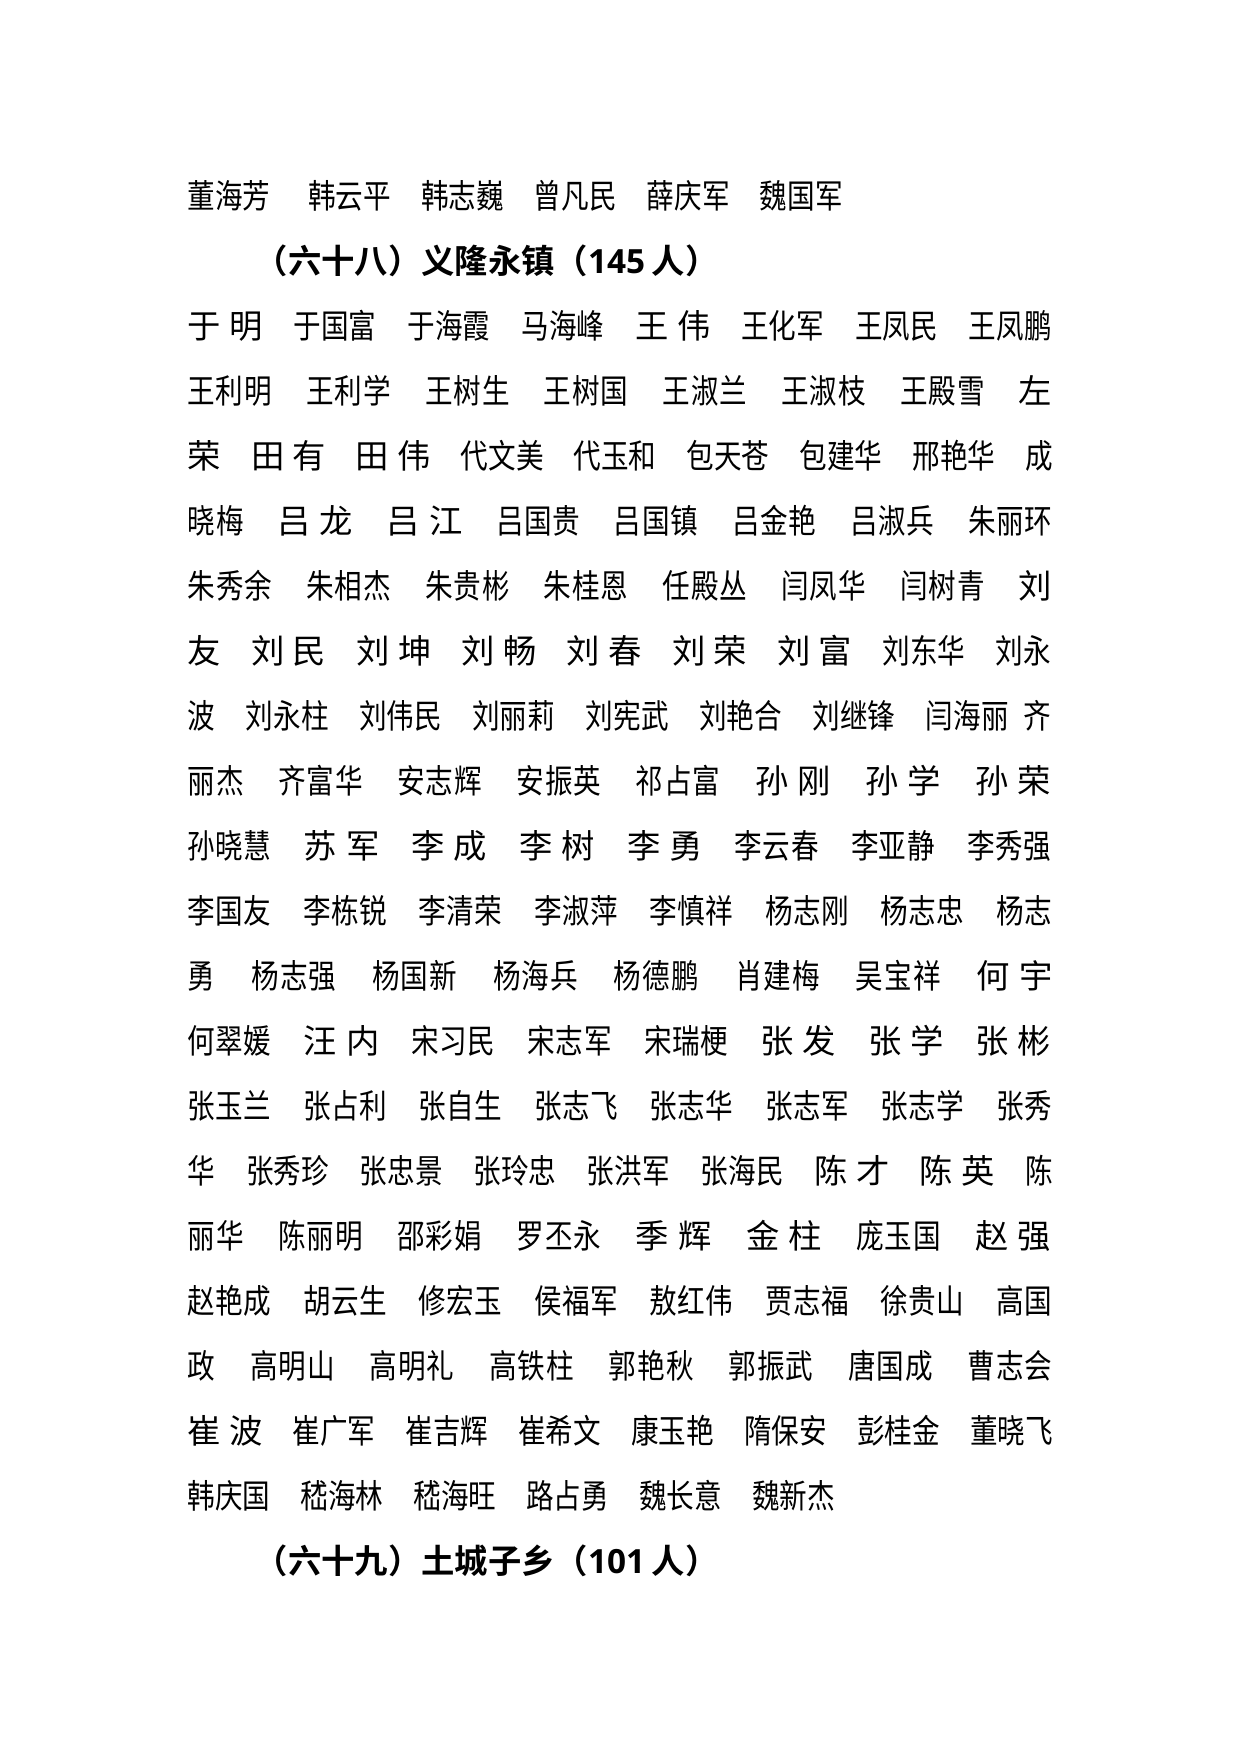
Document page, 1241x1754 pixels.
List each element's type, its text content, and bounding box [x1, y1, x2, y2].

text 于明 于国富 于海霞 马海峰 王伟 王化军 王凤民 王凤鹏 王利明 王利学 王树生 王树国 王淑兰 王淑枝 王殿雪 左荣 田有 田伟 代文美 代玉和 包天苍 包建华 邢艳华 成晓梅 吕龙 吕江 吕国贵 吕国镇 吕金艳 吕淑兵 朱丽环 朱秀余 朱相杰 朱贵彬 朱桂恩 任殿丛 闫凤华 闫树青 刘友 刘民 刘坤 刘畅 刘春 刘荣 刘富 刘东华 刘永波 刘永柱 刘伟民 刘丽莉 刘宪武 刘艳合 刘继锋 闫海丽 齐丽杰 齐富华 安志辉 安振英 祁占富 孙刚 孙学 孙荣 孙晓慧 苏军 李成 李树 李勇 李云春 李亚静 李秀强 李国友 李栋锐 李清荣 李淑萍 李慎祥 杨志刚 杨志忠 杨志勇 杨志强 杨国新 杨海兵 杨德鹏 肖建梅 吴宝祥 何宇 何翠媛 汪内 宋习民 宋志军 宋瑞梗 张发 张学 张彬 张玉兰 张占利 张自生 张志飞 张志华 张志军 张志学 张秀华 张秀珍 张忠景 张玲忠 张洪军 张海民 陈才 陈英 陈丽华 陈丽明 邵彩娟 罗丕永 季辉 金柱 庞玉国 赵强 赵艳成 胡云生 修宏玉 侯福军 敖红伟 贾志福 徐贵山 高国政 高明山 高明礼 高铁柱 郭艳秋 郭振武 唐国成 曹志会 崔波 崔广军 崔吉辉 崔希文 康玉艳 隋保安 彭桂金 董晓飞 韩庆国 嵇海林 嵇海旺 路占勇 魏长意 魏新杰 [187, 292, 1053, 1527]
text （六十八）义隆永镇（145人） [187, 227, 1053, 292]
text （六十九）土城子乡（101人） [187, 1527, 1053, 1592]
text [187, 162, 1053, 227]
